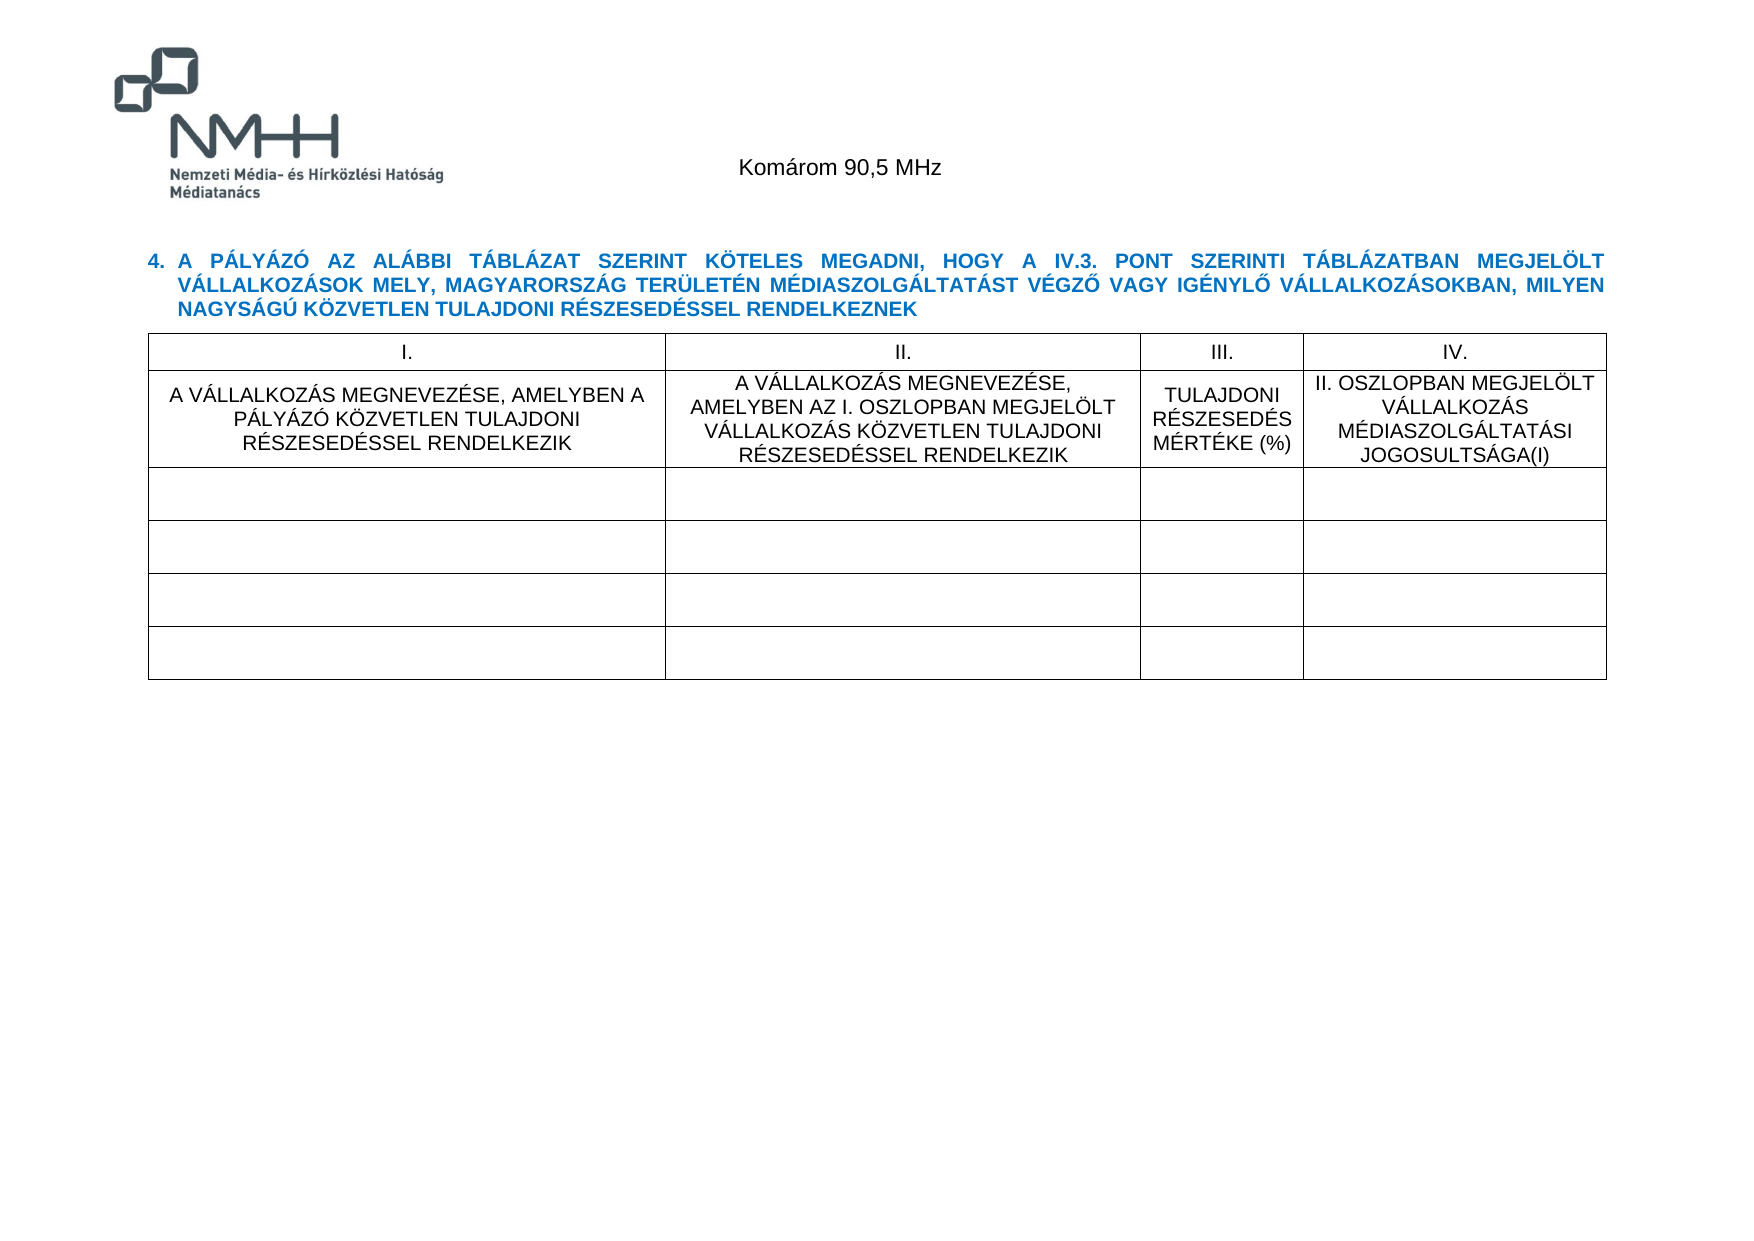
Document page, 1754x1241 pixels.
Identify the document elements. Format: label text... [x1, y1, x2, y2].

table_cell [1304, 468, 1606, 520]
table_cell A VÁLLALKOZÁS MEGNEVEZÉSE, AMELYBEN AZ I. OSZLOPBAN MEGJELÖLT VÁLLALKOZÁS KÖZVETLEN TULAJDONI RÉSZESEDÉSSEL RENDELKEZIK [666, 371, 1140, 467]
table_cell TULAJDONI RÉSZESEDÉS MÉRTÉKE (%) [1141, 371, 1303, 467]
table_cell [149, 468, 665, 520]
table_cell [1141, 627, 1303, 679]
table_cell [1304, 521, 1606, 573]
table_cell A VÁLLALKOZÁS MEGNEVEZÉSE, AMELYBEN A PÁLYÁZÓ KÖZVETLEN TULAJDONI RÉSZESEDÉSSEL RENDELKEZIK [149, 371, 665, 467]
table_cell [666, 627, 1140, 679]
table_cell [1304, 574, 1606, 626]
table_cell [149, 574, 665, 626]
table_cell [1141, 521, 1303, 573]
table_header III. [1141, 334, 1303, 370]
table_cell [666, 468, 1140, 520]
table_cell [149, 627, 665, 679]
table_cell [1141, 468, 1303, 520]
table_cell [149, 521, 665, 573]
table_cell II. OSZLOPBAN MEGJELÖLT VÁLLALKOZÁS MÉDIASZOLGÁLTATÁSI JOGOSULTSÁGA(I) [1304, 371, 1606, 467]
subtitle 4. A PÁLYÁZÓ AZ ALÁBBI TÁBLÁZAT SZERINT KÖTELES MEGADNI, HOGY A IV.3. PONT SZERINTI TÁBLÁZATBAN MEGJELÖLT VÁLLALKOZÁSOK MELY, MAGYARORSZÁG TERÜLETÉN MÉDIASZOLGÁLTATÁST VÉGZŐ VAGY IGÉNYLŐ VÁLLALKOZÁSOKBAN, MILYEN NAGYSÁGÚ KÖZVETLEN TULAJDONI RÉSZESEDÉSSEL RENDELKEZNEK [148, 248, 1606, 320]
table_cell [666, 574, 1140, 626]
table_cell [1304, 627, 1606, 679]
picture [103, 37, 466, 212]
table_header II. [666, 334, 1140, 370]
table_header IV. [1304, 334, 1606, 370]
table_cell [1141, 574, 1303, 626]
table_header I. [149, 334, 665, 370]
table_cell [666, 521, 1140, 573]
